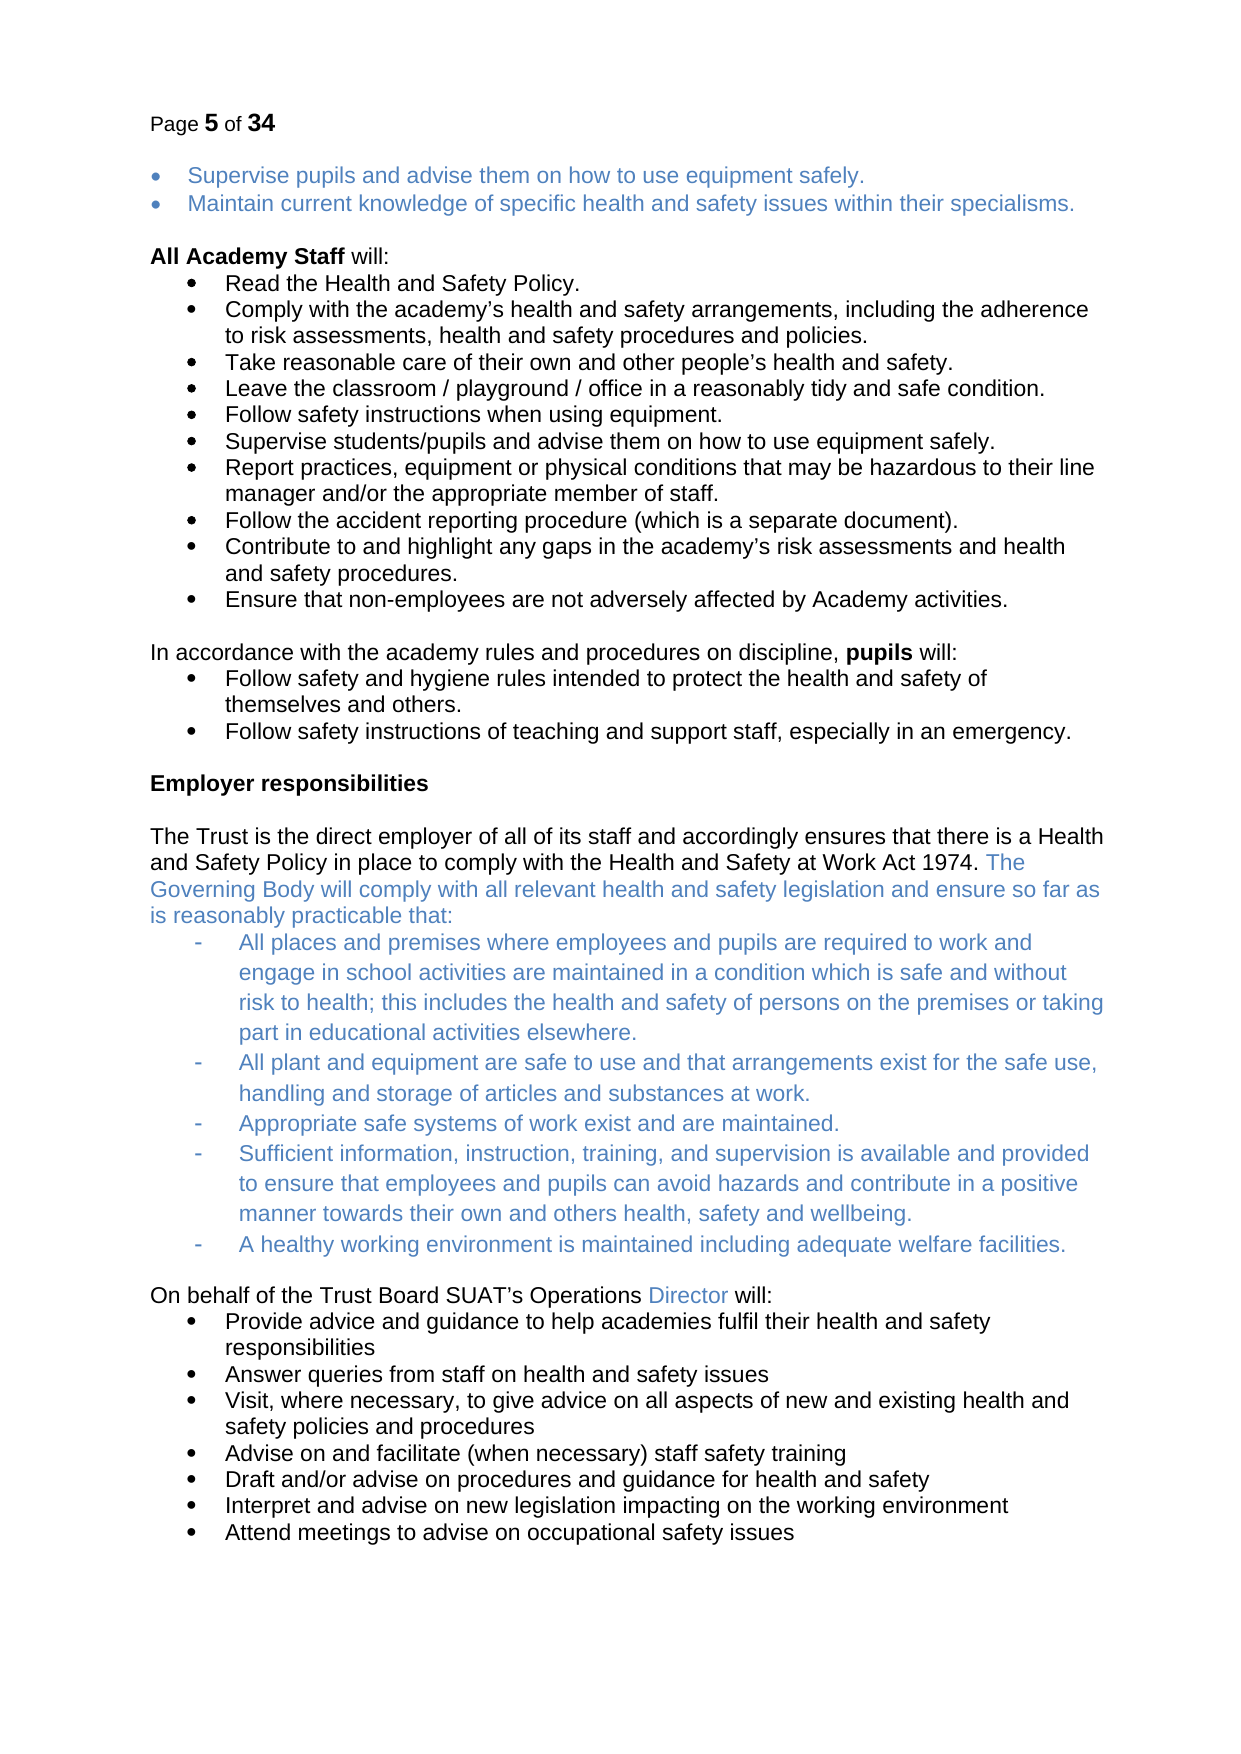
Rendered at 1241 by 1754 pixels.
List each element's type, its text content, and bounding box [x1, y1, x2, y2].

list Read the Health and Safety Policy. [187, 269, 1104, 296]
list Attend meetings to advise on occupational safety issues [187, 1519, 1104, 1545]
list Advise on and facilitate (when necessary) staff safety training [187, 1440, 1104, 1466]
list Follow the accident reporting procedure (which is a separate document). [187, 507, 1104, 533]
list Maintain current knowledge of specific health and safety issues within their specialisms. [150, 189, 1104, 217]
list Leave the classroom / playground / office in a reasonably tidy and safe condition. [187, 375, 1104, 401]
list Supervise pupils and advise them on how to use equipment safely. [150, 161, 1104, 189]
list Take reasonable care of their own and other people’s health and safety. [187, 349, 1104, 375]
list Contribute to and highlight any gaps in the academy’s risk assessments and health and safety procedures. [187, 533, 1104, 586]
text Employer responsibilities [150, 770, 1104, 797]
list A healthy working environment is maintained including adequate welfare facilities. [194, 1231, 1104, 1257]
list Visit, where necessary, to give advice on all aspects of new and existing health and safety policies and procedures [187, 1387, 1104, 1440]
list All plant and equipment are safe to use and that arrangements exist for the safe use, handling and storage of articles and substances at work. [194, 1049, 1104, 1106]
list Comply with the academy’s health and safety arrangements, including the adherence to risk assessments, health and safety procedures and policies. [187, 296, 1104, 349]
list Ensure that non-employees are not adversely affected by Academy activities. [187, 586, 1104, 612]
text In accordance with the academy rules and procedures on discipline, pupils will: [150, 638, 1104, 665]
text All Academy Staff will: [150, 243, 1104, 269]
list Provide advice and guidance to help academies fulfil their health and safety responsibilities [187, 1308, 1104, 1361]
list Appropriate safe systems of work exist and are maintained. [194, 1110, 1104, 1136]
text The Trust is the direct employer of all of its staff and accordingly ensures that there is a Health and Safety Policy in place to comply with the Health and Safety at Work Act 1974. The Governing Body will comply with all relevant health and safety legislation and ensure so far as is reasonably practicable that: [150, 823, 1104, 928]
list Answer queries from staff on health and safety issues [187, 1361, 1104, 1387]
list Follow safety instructions when using equipment. [187, 401, 1104, 428]
list Supervise students/pupils and advise them on how to use equipment safely. [187, 428, 1104, 454]
list All places and premises where employees and pupils are required to work and engage in school activities are maintained in a condition which is safe and without risk to health; this includes the health and safety of persons on the premises or taking part in educational activities elsewhere. [194, 928, 1104, 1045]
list Follow safety and hygiene rules intended to protect the health and safety of themselves and others. [187, 665, 1104, 718]
list Sufficient information, instruction, training, and supervision is available and provided to ensure that employees and pupils can avoid hazards and contribute in a positive manner towards their own and others health, safety and wellbeing. [194, 1140, 1104, 1227]
list Interpret and advise on new legislation impacting on the working environment [187, 1492, 1104, 1519]
list Draft and/or advise on procedures and guidance for health and safety [187, 1466, 1104, 1492]
list Follow safety instructions of teaching and support staff, especially in an emergency. [187, 718, 1104, 744]
list Report practices, equipment or physical conditions that may be hazardous to their line manager and/or the appropriate member of staff. [187, 454, 1104, 507]
text On behalf of the Trust Board SUAT’s Operations Director will: [150, 1282, 1104, 1308]
